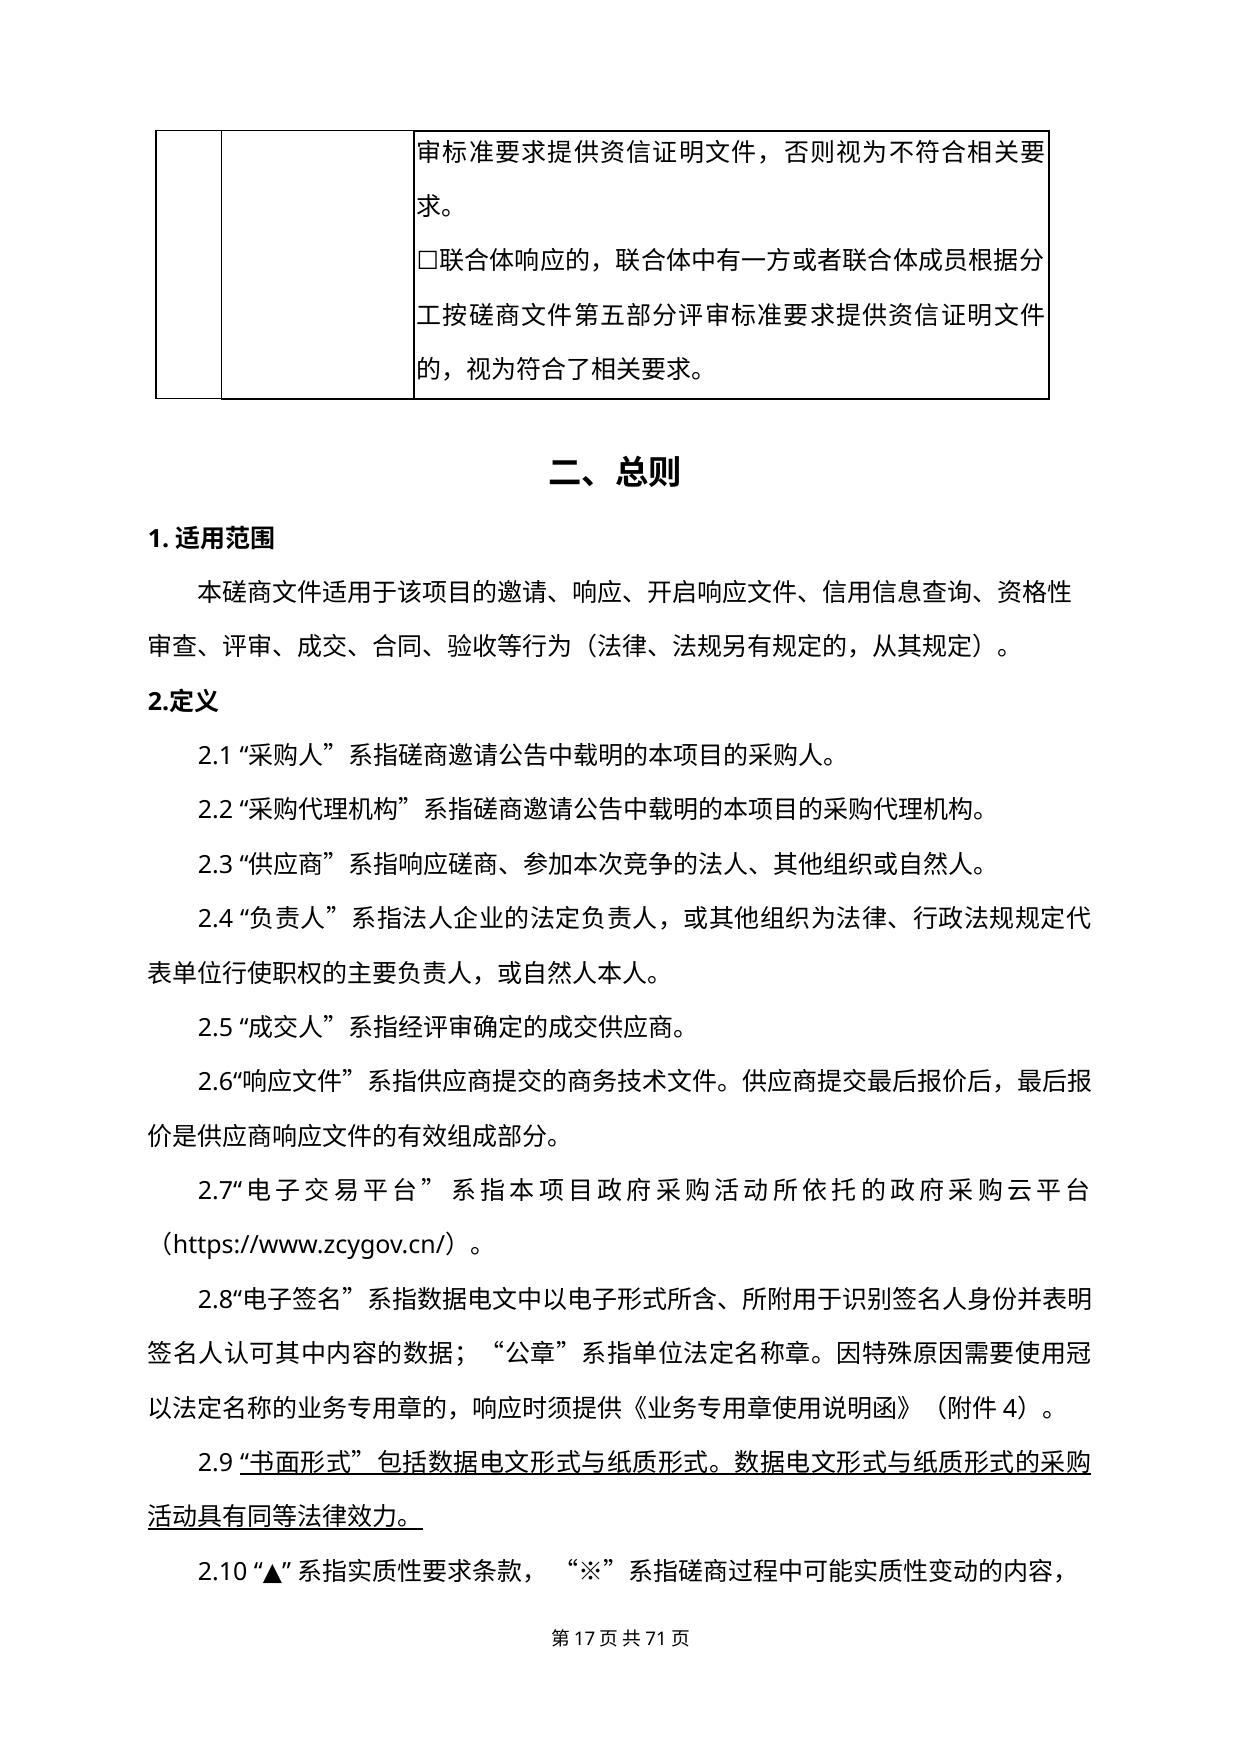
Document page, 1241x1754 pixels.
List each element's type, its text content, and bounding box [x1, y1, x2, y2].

text 2.定义 [148, 681, 1092, 717]
text 2.4 “负责人”系指法人企业的法定负责人，或其他组织为法律、行政法规规定代表单位行使职权的主要负责人，或自然人本人。 [148, 899, 1092, 989]
text 2.7“电子交易平台”系指本项目政府采购活动所依托的政府采购云平台（https://www.zcygov.cn/）。 [148, 1171, 1092, 1261]
text 2.1 “采购人”系指磋商邀请公告中载明的本项目的采购人。 [148, 736, 1092, 772]
text 2.6“响应文件”系指供应商提交的商务技术文件。供应商提交最后报价后，最后报价是供应商响应文件的有效组成部分。 [148, 1062, 1092, 1152]
text 2.5 “成交人”系指经评审确定的成交供应商。 [148, 1007, 1092, 1044]
text 本磋商文件适用于该项目的邀请、响应、开启响应文件、信用信息查询、资格性审查、评审、成交、合同、验收等行为（法律、法规另有规定的，从其规定）。 [148, 572, 1092, 663]
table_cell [415, 132, 1048, 398]
text 2.8“电子签名”系指数据电文中以电子形式所含、所附用于识别签名人身份并表明签名人认可其中内容的数据；“公章”系指单位法定名称章。因特殊原因需要使用冠以法定名称的业务专用章的，响应时须提供《业务专用章使用说明函》（附件4）。 [148, 1279, 1092, 1424]
text 二、总则 [148, 446, 1092, 494]
text 2.2 “采购代理机构”系指磋商邀请公告中载明的本项目的采购代理机构。 [148, 790, 1092, 826]
text 2.9 “书面形式”包括数据电文形式与纸质形式。数据电文形式与纸质形式的采购活动具有同等法律效力。 [148, 1442, 1092, 1533]
text 2.3 “供应商”系指响应磋商、参加本次竞争的法人、其他组织或自然人。 [148, 844, 1092, 881]
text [148, 1551, 1092, 1587]
text 1. 适用范围 [148, 518, 1092, 554]
